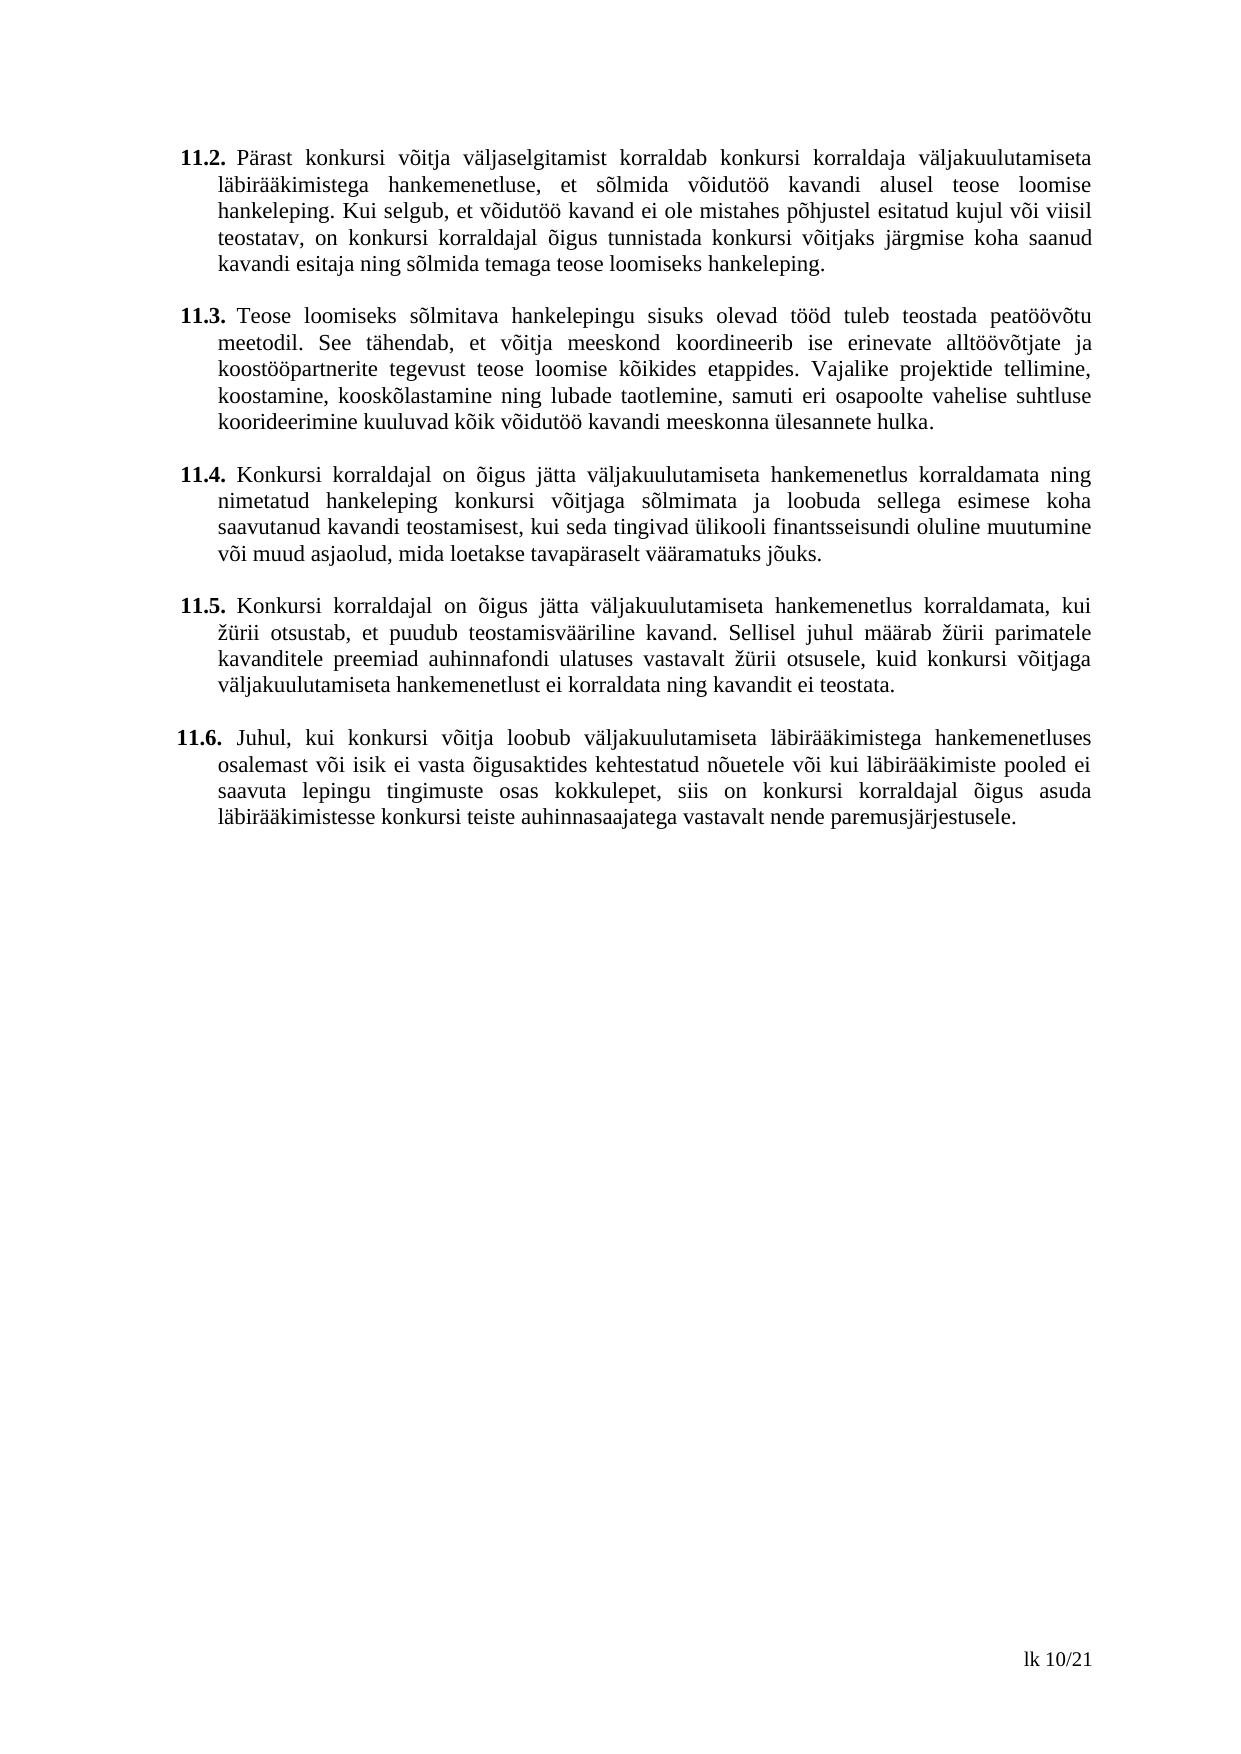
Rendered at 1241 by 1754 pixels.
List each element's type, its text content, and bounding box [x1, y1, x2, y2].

list Pärast konkursi võitja väljaselgitamist korraldab konkursi korraldaja väljakuulutamiseta läbirääkimistega hankemenetluse, et sõlmida võidutöö kavandi alusel teose loomise hankeleping. Kui selgub, et võidutöö kavand ei ole mistahes põhjustel esitatud kujul või viisil teostatav, on konkursi korraldajal õigus tunnistada konkursi võitjaks järgmise koha saanud kavandi esitaja ning sõlmida temaga teose loomiseks hankeleping. [180, 144, 1093, 276]
list Teose loomiseks sõlmitava hankelepingu sisuks olevad tööd tuleb teostada peatöövõtu meetodil. See tähendab, et võitja meeskond koordineerib ise erinevate alltöövõtjate ja koostööpartnerite tegevust teose loomise kõikides etappides. Vajalike projektide tellimine, koostamine, kooskõlastamine ning lubade taotlemine, samuti eri osapoolte vahelise suhtluse koorideerimine kuuluvad kõik võidutöö kavandi meeskonna ülesannete hulka. [180, 303, 1093, 434]
list Konkursi korraldajal on õigus jätta väljakuulutamiseta hankemenetlus korraldamata ning nimetatud hankeleping konkursi võitjaga sõlmimata ja loobuda sellega esimese koha saavutanud kavandi teostamisest, kui seda tingivad ülikooli finantsseisundi oluline muutumine või muud asjaolud, mida loetakse tavapäraselt vääramatuks jõuks. [180, 461, 1093, 566]
list Konkursi korraldajal on õigus jätta väljakuulutamiseta hankemenetlus korraldamata, kui žürii otsustab, et puudub teostamisvääriline kavand. Sellisel juhul määrab žürii parimatele kavanditele preemiad auhinnafondi ulatuses vastavalt žürii otsusele, kuid konkursi võitjaga väljakuulutamiseta hankemenetlust ei korraldata ning kavandit ei teostata. [180, 592, 1093, 698]
list Juhul, kui konkursi võitja loobub väljakuulutamiseta läbirääkimistega hankemenetluses osalemast või isik ei vasta õigusaktides kehtestatud nõuetele või kui läbirääkimiste pooled ei saavuta lepingu tingimuste osas kokkulepet, siis on konkursi korraldajal õigus asuda läbirääkimistesse konkursi teiste auhinnasaajatega vastavalt nende paremusjärjestusele. [176, 724, 1093, 830]
